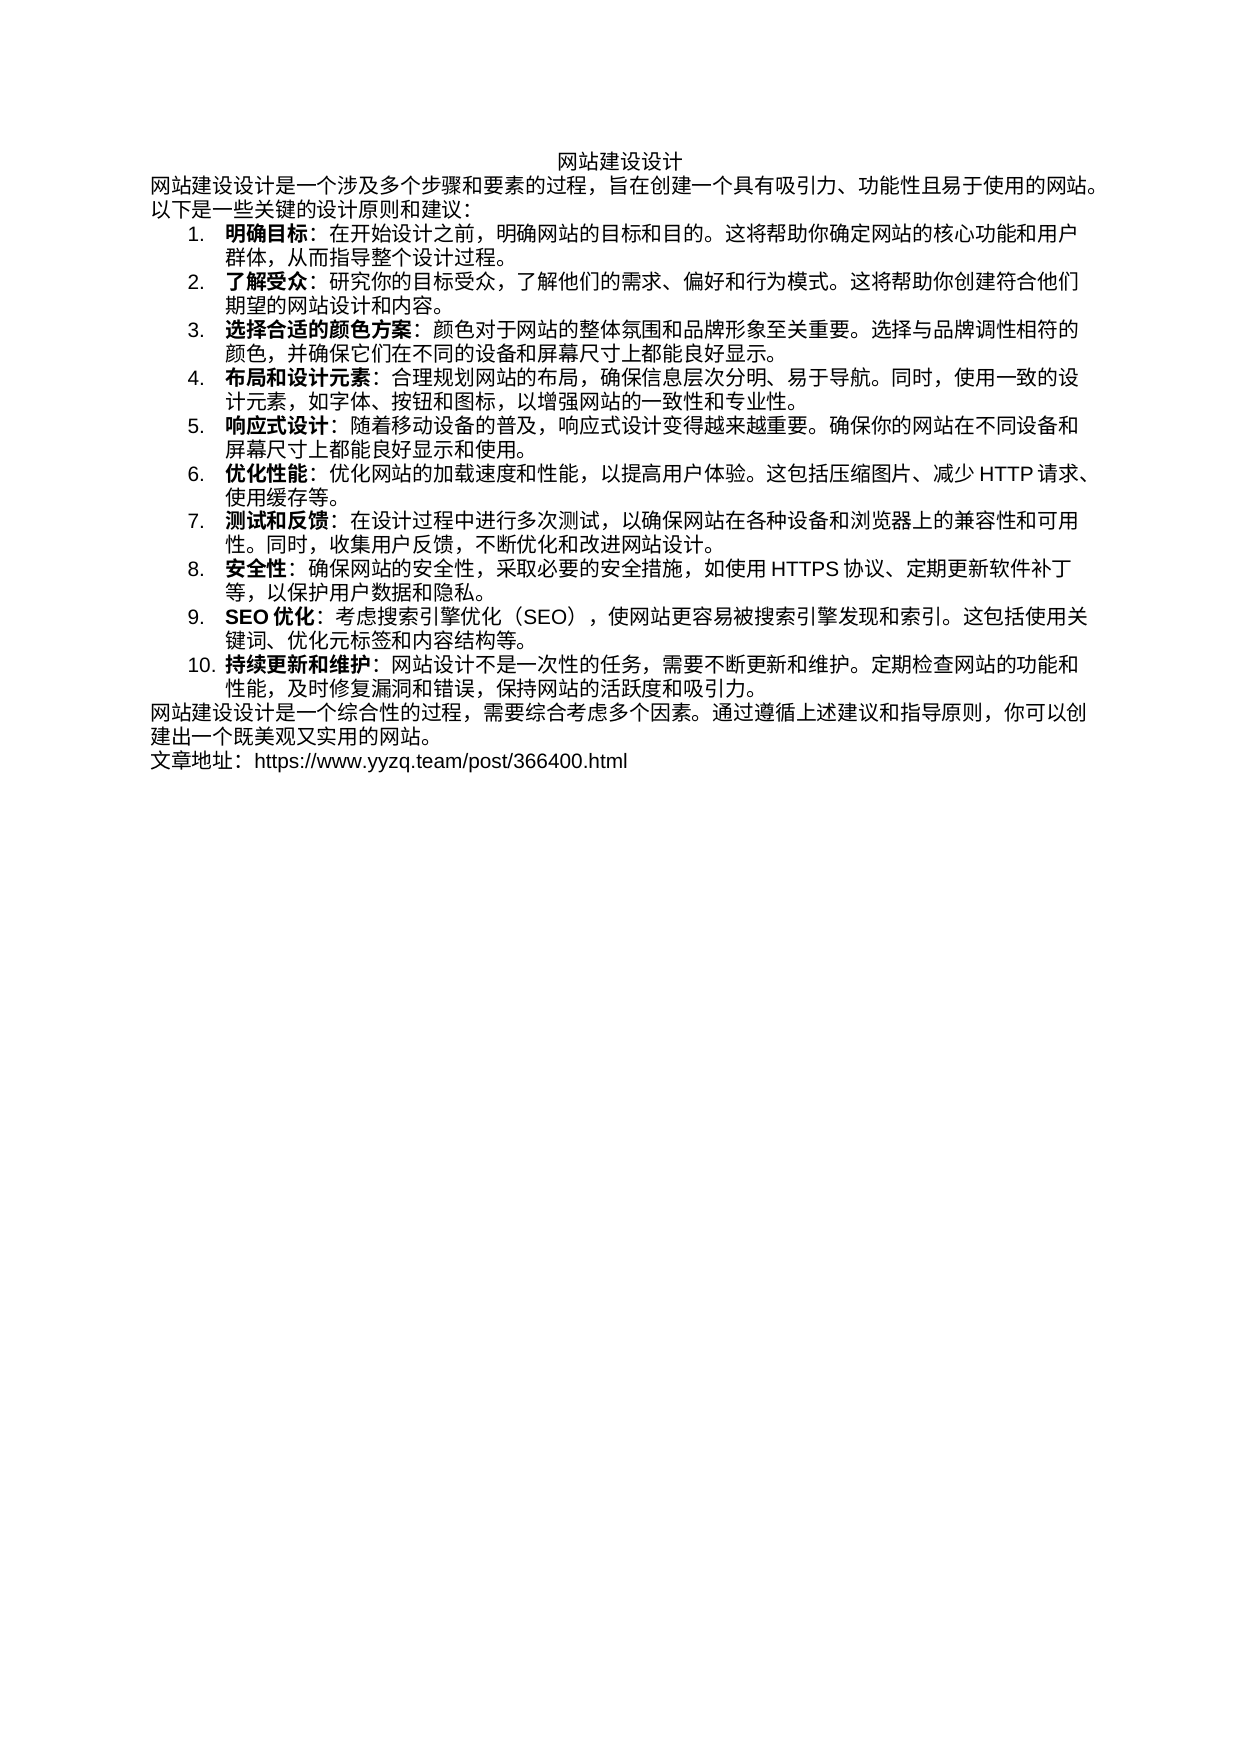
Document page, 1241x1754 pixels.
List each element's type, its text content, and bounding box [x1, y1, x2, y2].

text 网站建设设计是一个综合性的过程，需要综合考虑多个因素。通过遵循上述建议和指导原则，你可以创建出一个既美观又实用的网站。 [150, 701, 1090, 749]
list 选择合适的颜色方案：颜色对于网站的整体氛围和品牌形象至关重要。选择与品牌调性相符的颜色，并确保它们在不同的设备和屏幕尺寸上都能良好显示。 [187, 318, 1090, 366]
text 网站建设设计是一个涉及多个步骤和要素的过程，旨在创建一个具有吸引力、功能性且易于使用的网站。以下是一些关键的设计原则和建议： [150, 174, 1090, 222]
list 安全性：确保网站的安全性，采取必要的安全措施，如使用HTTPS协议、定期更新软件补丁等，以保护用户数据和隐私。 [187, 557, 1090, 605]
list 明确目标：在开始设计之前，明确网站的目标和目的。这将帮助你确定网站的核心功能和用户群体，从而指导整个设计过程。 [187, 222, 1090, 270]
list 响应式设计：随着移动设备的普及，响应式设计变得越来越重要。确保你的网站在不同设备和屏幕尺寸上都能良好显示和使用。 [187, 413, 1090, 461]
list 持续更新和维护：网站设计不是一次性的任务，需要不断更新和维护。定期检查网站的功能和性能，及时修复漏洞和错误，保持网站的活跃度和吸引力。 [187, 653, 1090, 701]
list 布局和设计元素：合理规划网站的布局，确保信息层次分明、易于导航。同时，使用一致的设计元素，如字体、按钮和图标，以增强网站的一致性和专业性。 [187, 366, 1090, 413]
list 了解受众：研究你的目标受众，了解他们的需求、偏好和行为模式。这将帮助你创建符合他们期望的网站设计和内容。 [187, 270, 1090, 318]
text 网站建设设计 [150, 150, 1090, 174]
list 测试和反馈：在设计过程中进行多次测试，以确保网站在各种设备和浏览器上的兼容性和可用性。同时，收集用户反馈，不断优化和改进网站设计。 [187, 509, 1090, 557]
text 文章地址：https://www.yyzq.team/post/366400.html [150, 749, 1090, 773]
list 优化性能：优化网站的加载速度和性能，以提高用户体验。这包括压缩图片、减少HTTP请求、使用缓存等。 [187, 461, 1090, 509]
list SEO优化：考虑搜索引擎优化（SEO），使网站更容易被搜索引擎发现和索引。这包括使用关键词、优化元标签和内容结构等。 [187, 605, 1090, 653]
